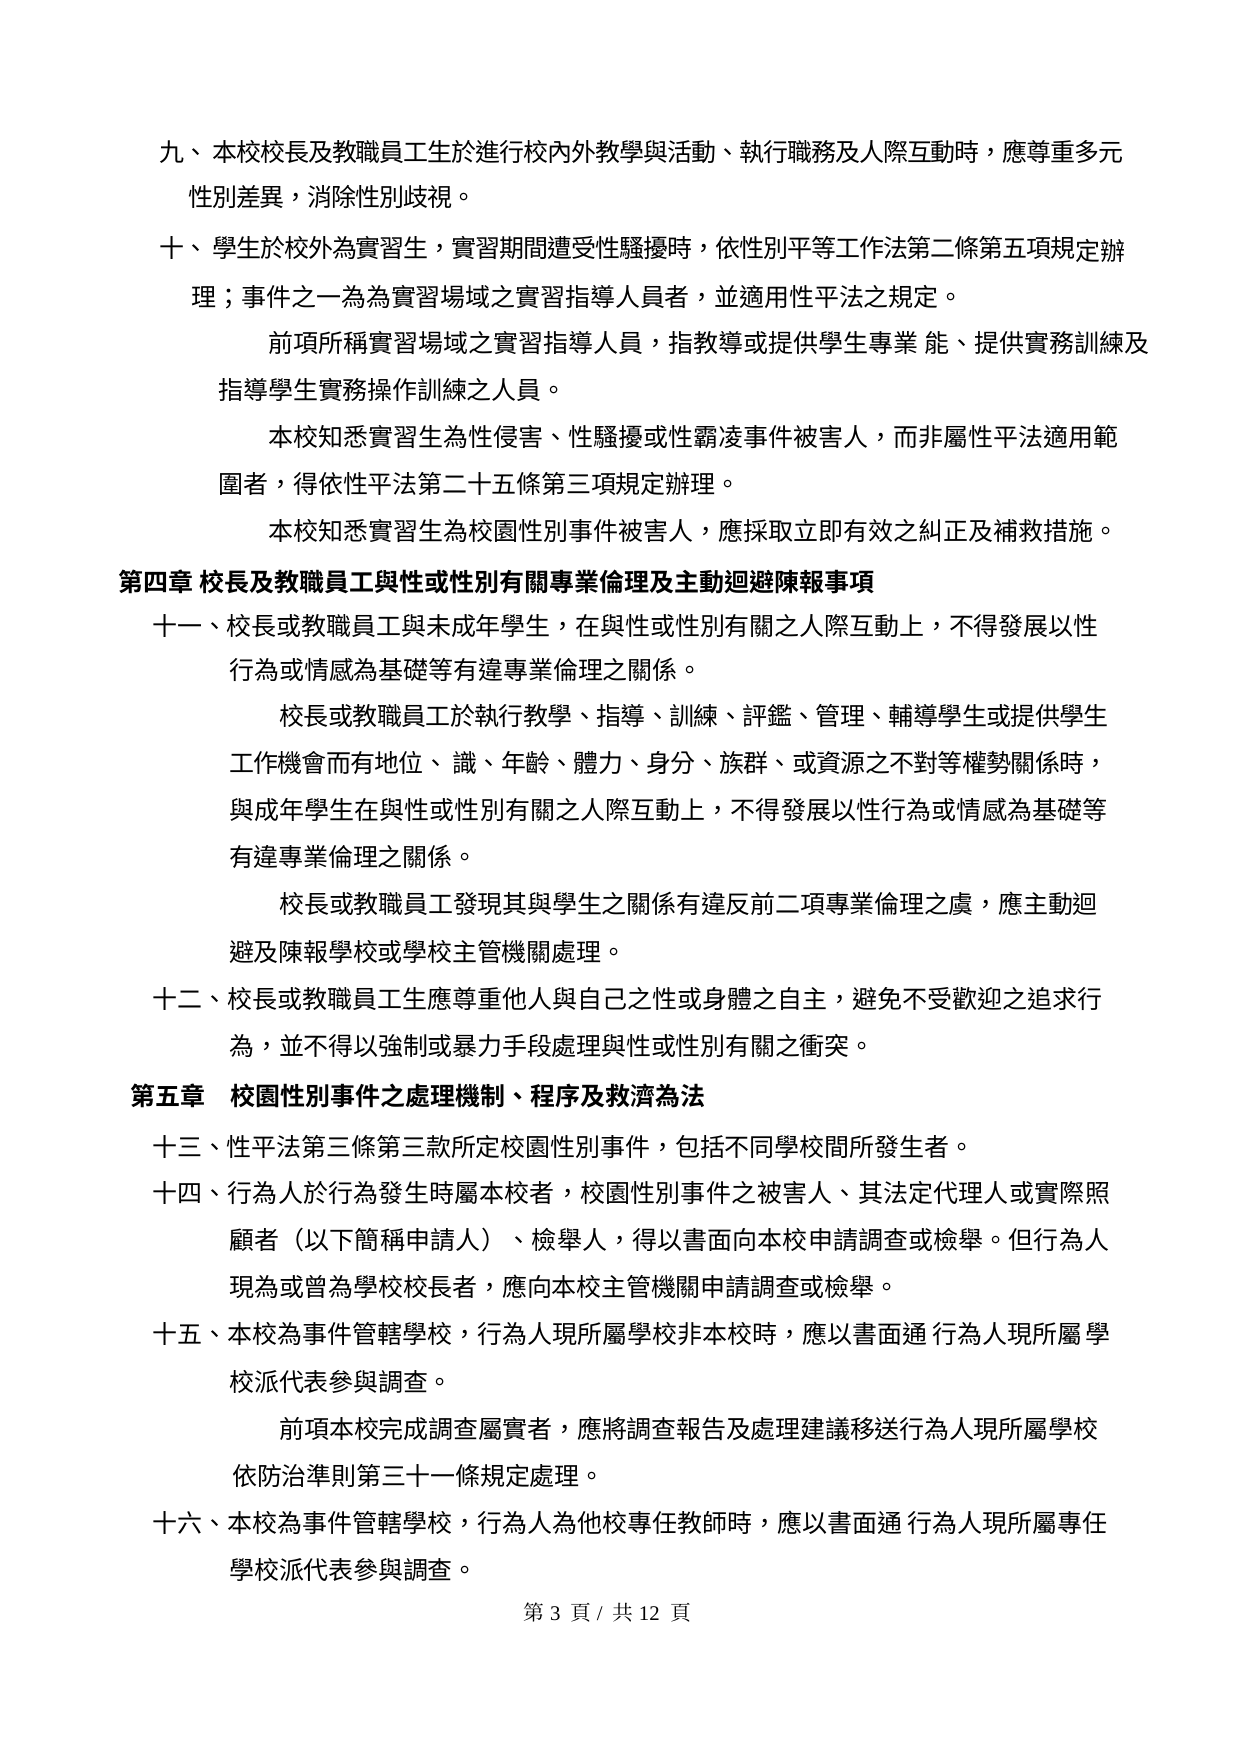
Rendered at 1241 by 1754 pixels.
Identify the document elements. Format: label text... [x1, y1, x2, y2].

text 十三、性平法第三條第三款所定校園性別事件，包括不同學校間所發生者。 [152, 1128, 1144, 1164]
text 十、 學生於校外為實習生，實習期間遭受性騷擾時，依性別平等工作法第二條第五項規定辦 [159, 228, 1144, 267]
text 本校知悉實習生為性侵害、性騷擾或性霸凌事件被害人，而非屬性平法適用範圍者，得依性平法第二十五條第三項規定辦理。 [219, 417, 1137, 501]
text 校長或教職員工於執行教學、指導、訓練、評鑑、管理、輔導學生或提供學生工作機會而有地位、 識、年齡、體力、身分、族群、或資源之不對等權勢關係時，與成年學生在與性或性別有關之人際互動上，不得發展以性行為或情感為基礎等有違專業倫理之關係。 [229, 696, 1111, 874]
text 十四、行為人於行為發生時屬本校者，校園性別事件之被害人、其法定代理人或實際照顧者（以下簡稱申請人）、檢舉人，得以書面向本校申請調查或檢舉。但行為人現為或曾為學校校長者，應向本校主管機關申請調查或檢舉。 [152, 1174, 1111, 1304]
text 校長或教職員工發現其與學生之關係有違反前二項專業倫理之虞，應主動迴避及陳報學校或學校主管機關處理。 [229, 885, 1111, 968]
text 行為或情感為基礎等有違專業倫理之關係。 [229, 650, 1144, 687]
text 十一、校長或教職員工與未成年學生，在與性或性別有關之人際互動上，不得發展以性 [152, 613, 1144, 641]
text 第四章 校長及教職員工與性或性別有關專業倫理及主動迴避陳報事項 [119, 562, 1122, 598]
text 九、 本校校長及教職員工生於進行校內外教學與活動、執行職務及人際互動時，應尊重多元 [159, 127, 1144, 173]
text 前項本校完成調查屬實者，應將調查報告及處理建議移送行為人現所屬學校依防治準則第三十一條規定處理。 [232, 1409, 1110, 1492]
text 十二、校長或教職員工生應尊重他人與自己之性或身體之自主，避免不受歡迎之追求行為，並不得以強制或暴力手段處理與性或性別有關之衝突。 [152, 979, 1110, 1062]
text 性別差異，消除性別歧視。 [159, 173, 1144, 219]
text 十五、本校為事件管轄學校，行為人現所屬學校非本校時，應以書面通 行為人現所屬學校派代表參與調查。 [152, 1315, 1111, 1398]
text 十六、本校為事件管轄學校，行為人為他校專任教師時，應以書面通 行為人現所屬專任學校派代表參與調查。 [152, 1503, 1110, 1587]
text 本校知悉實習生為校園性別事件被害人，應採取立即有效之糾正及補救措施。 [130, 512, 1122, 548]
subtitle 第五章 校園性別事件之處理機制、程序及救濟為法 [130, 1077, 1144, 1113]
text 理；事件之一為為實習場域之實習指導人員者，並適用性平法之規定。 [159, 277, 1144, 313]
text 前項所稱實習場域之實習指導人員，指教導或提供學生專業 能、提供實務訓練及指導學生實務操作訓練之人員。 [219, 323, 1152, 407]
